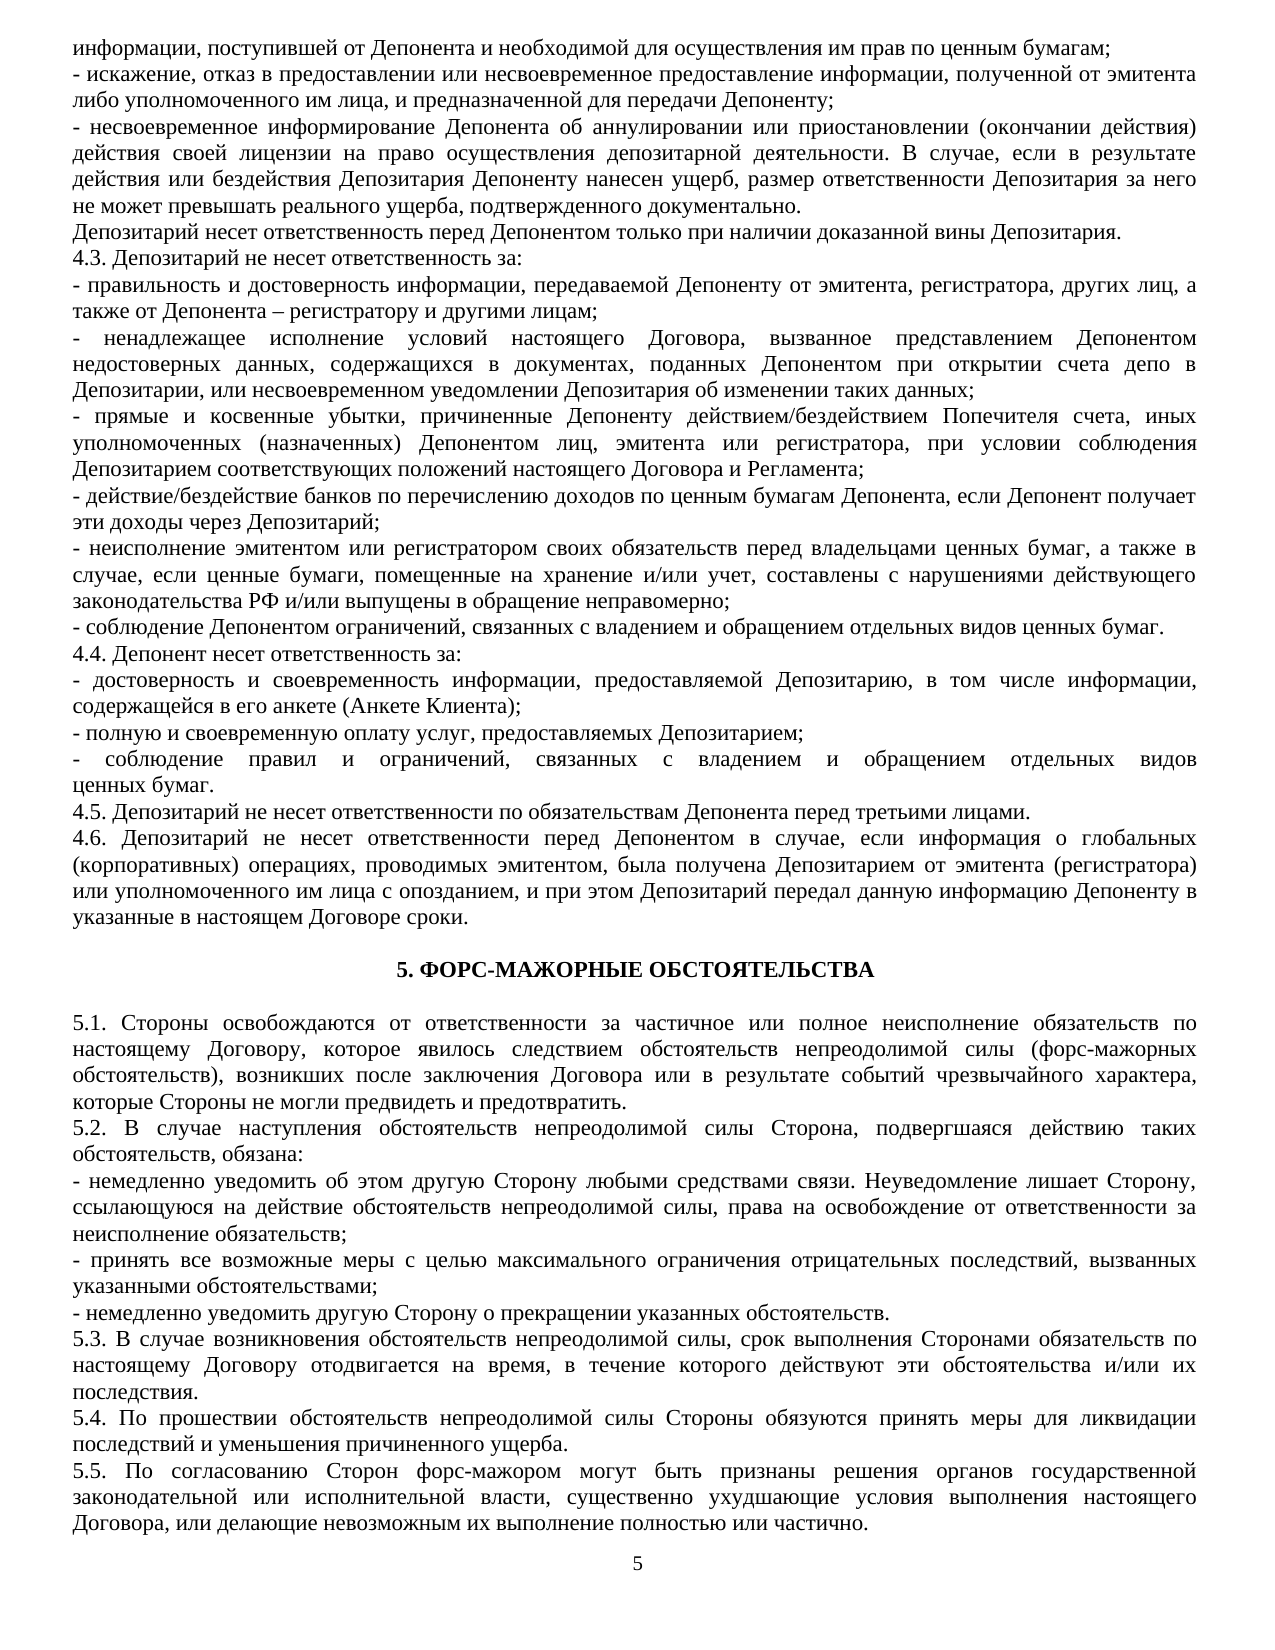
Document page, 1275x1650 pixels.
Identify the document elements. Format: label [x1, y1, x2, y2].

table_header [59, 30, 1216, 1540]
